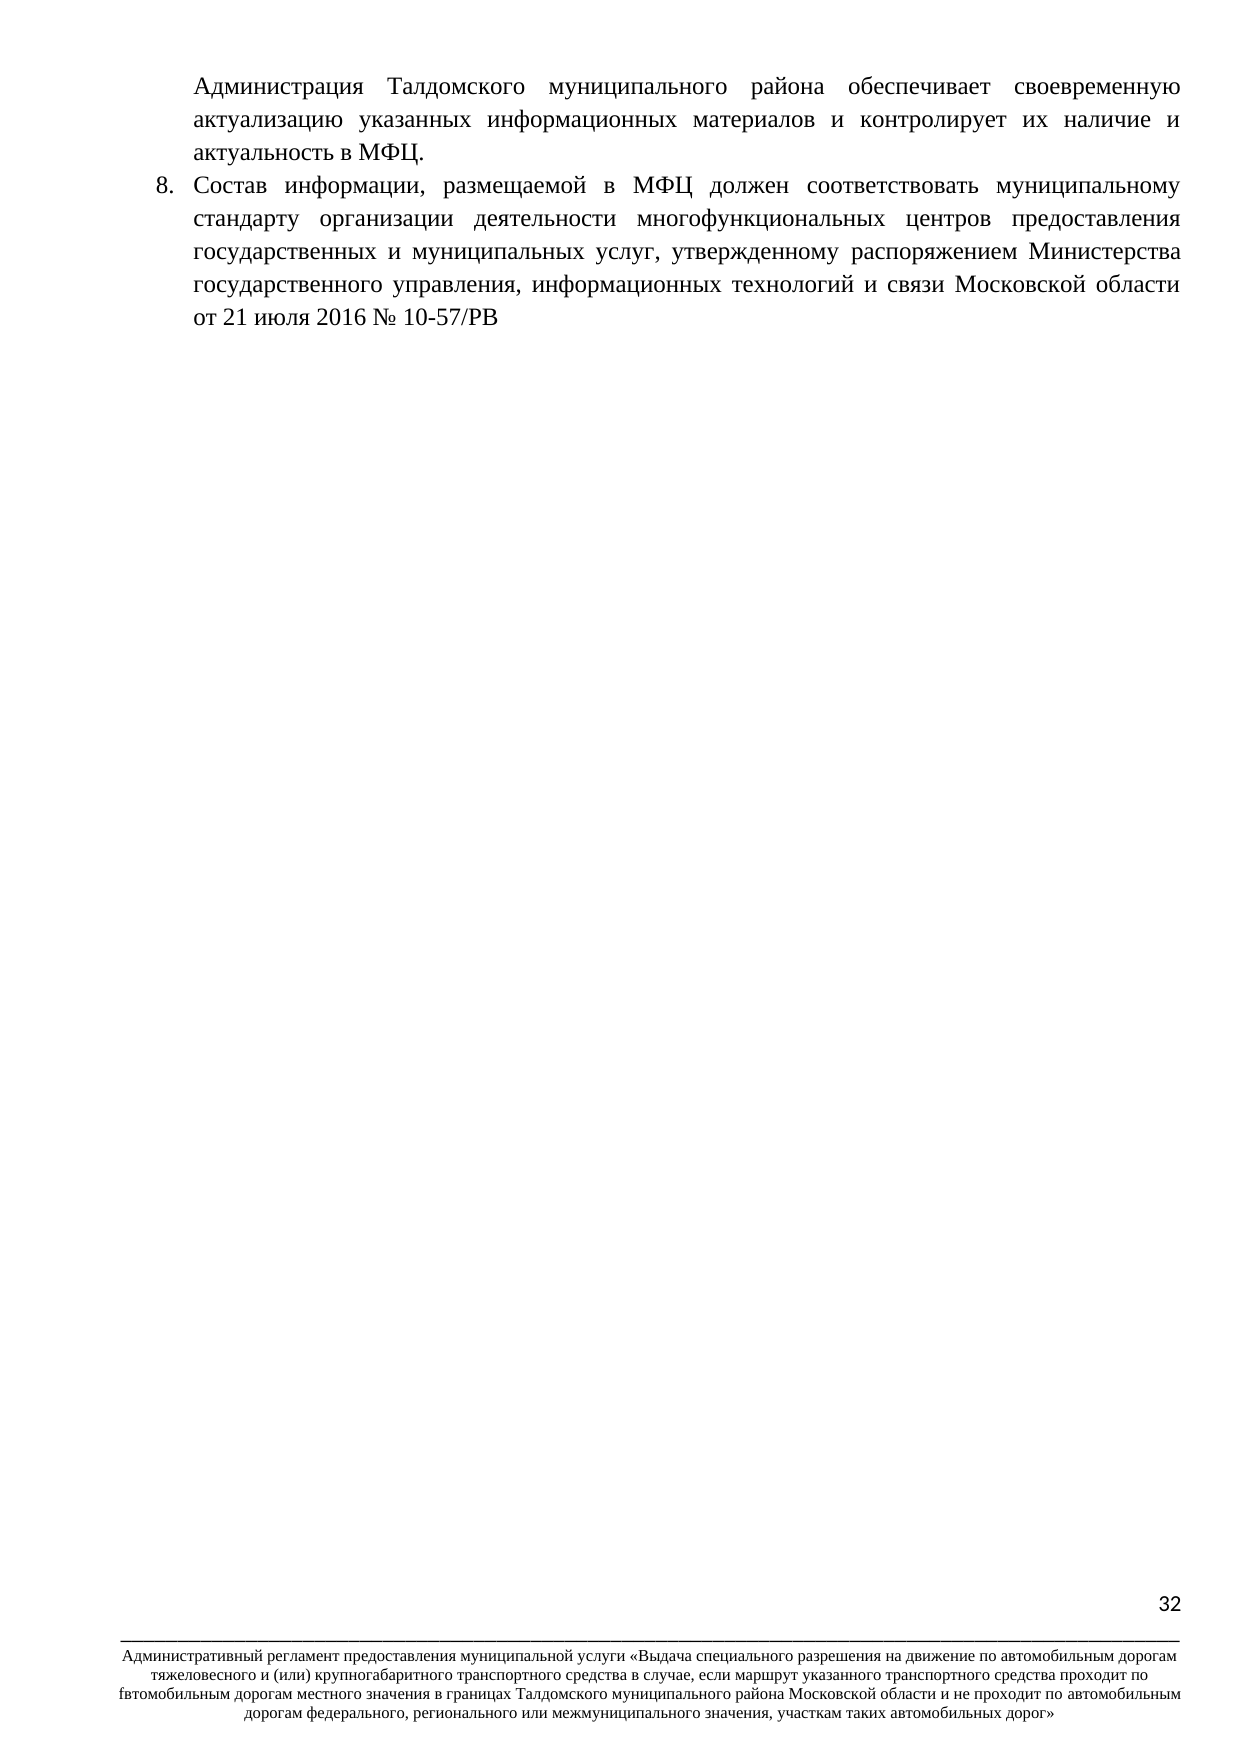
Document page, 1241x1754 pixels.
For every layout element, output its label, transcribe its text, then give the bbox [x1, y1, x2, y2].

list 8. Состав информации, размещаемой в МФЦ должен соответствовать муниципальному стандарту организации деятельности многофункциональных центров предоставления государственных и муниципальных услуг, утвержденному распоряжением Министерства государственного управления, информационных технологий и связи Московской области от 21 июля 2016 № 10-57/РВ [156, 170, 1181, 331]
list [156, 71, 1181, 166]
